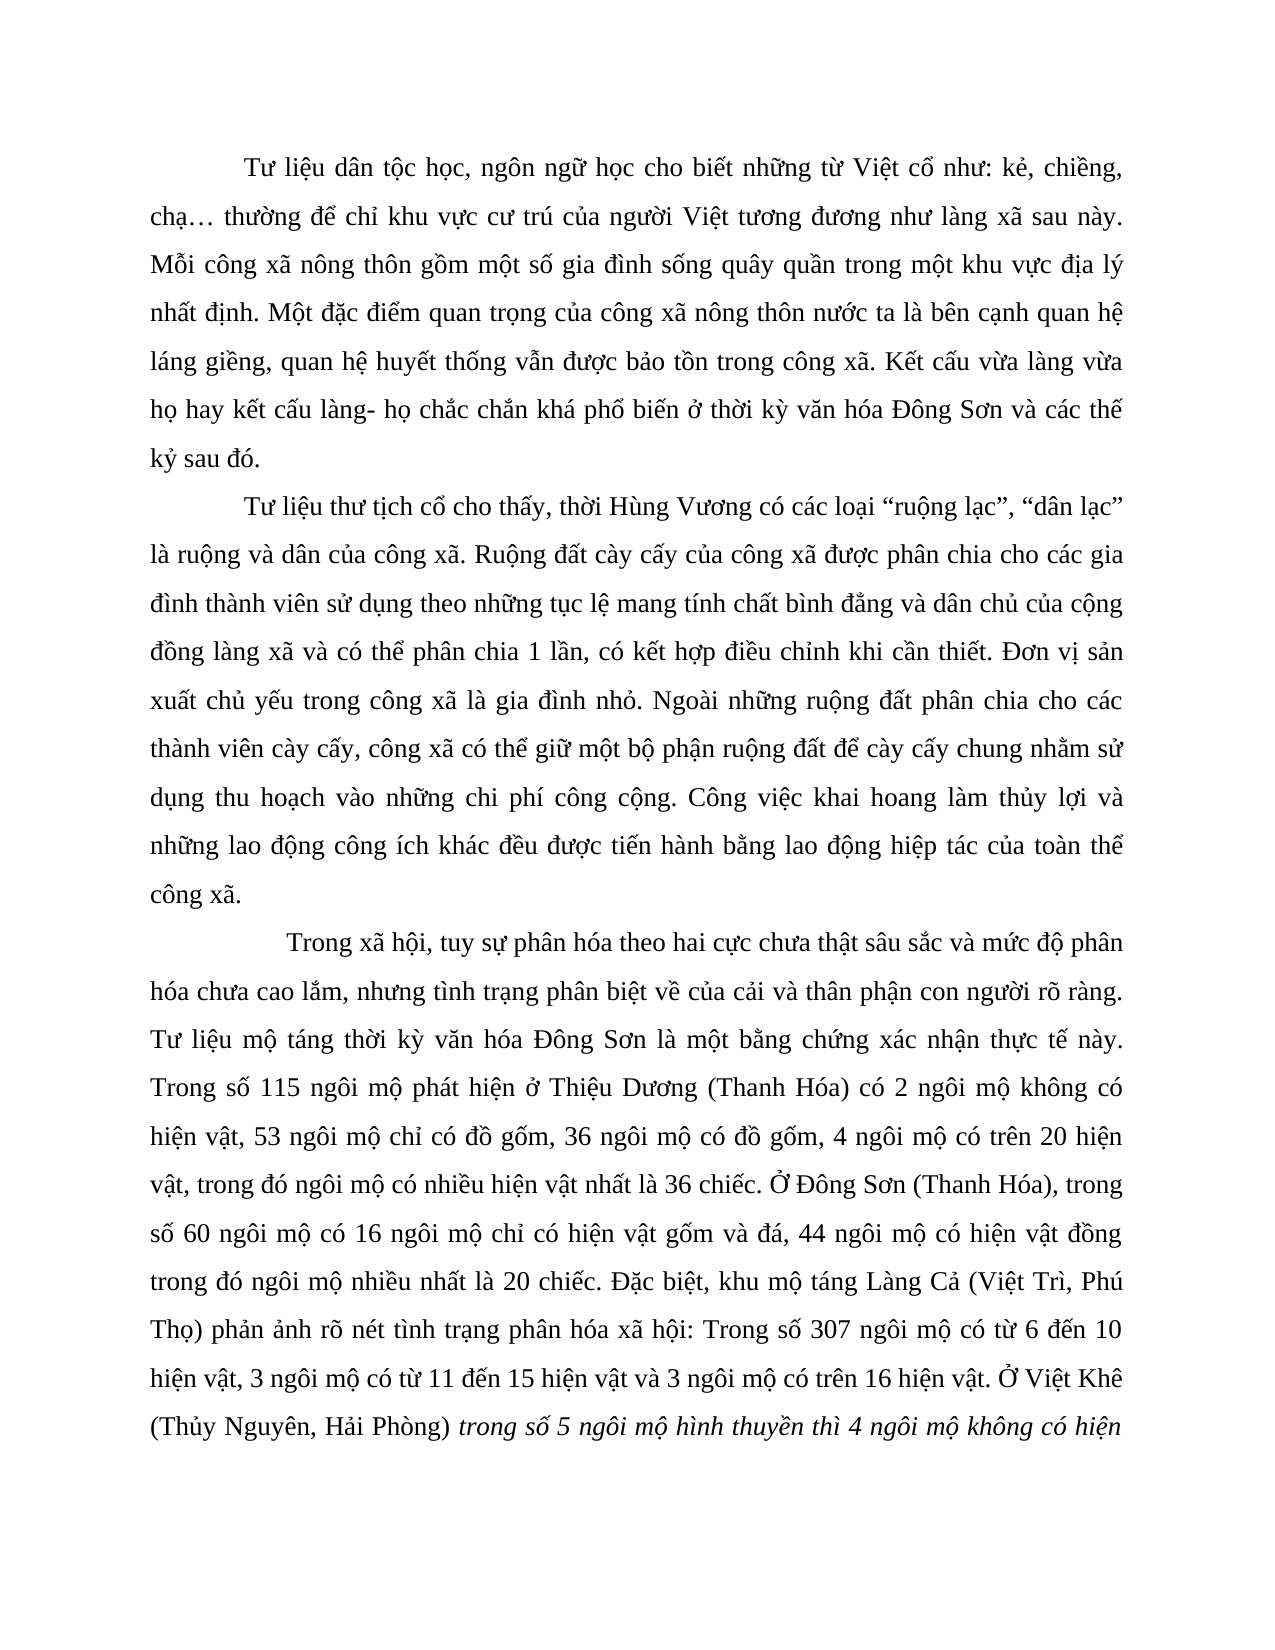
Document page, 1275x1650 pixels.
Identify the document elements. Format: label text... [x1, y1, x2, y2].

text Tư liệu dân tộc học, ngôn ngữ học cho biết những từ Việt cổ như: kẻ, chiềng, chạ… thường để chỉ khu vực cư trú của người Việt tương đương như làng xã sau này. Mỗi công xã nông thôn gồm một số gia đình sống quây quần trong một khu vực địa lý nhất định. Một đặc điểm quan trọng của công xã nông thôn nước ta là bên cạnh quan hệ láng giềng, quan hệ huyết thống vẫn được bảo tồn trong công xã. Kết cấu vừa làng vừa họ hay kết cấu làng- họ chắc chắn khá phổ biến ở thời kỳ văn hóa Đông Sơn và các thế kỷ sau đó. [150, 150, 1125, 473]
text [150, 925, 1125, 1442]
text Tư liệu thư tịch cổ cho thấy, thời Hùng Vương có các loại “ruộng lạc”, “dân lạc” là ruộng và dân của công xã. Ruộng đất cày cấy của công xã được phân chia cho các gia đình thành viên sử dụng theo những tục lệ mang tính chất bình đẳng và dân chủ của cộng đồng làng xã và có thể phân chia 1 lần, có kết hợp điều chỉnh khi cần thiết. Đơn vị sản xuất chủ yếu trong công xã là gia đình nhỏ. Ngoài những ruộng đất phân chia cho các thành viên cày cấy, công xã có thể giữ một bộ phận ruộng đất để cày cấy chung nhằm sử dụng thu hoạch vào những chi phí công cộng. Công việc khai hoang làm thủy lợi và những lao động công ích khác đều được tiến hành bằng lao động hiệp tác của toàn thể công xã. [150, 489, 1125, 909]
